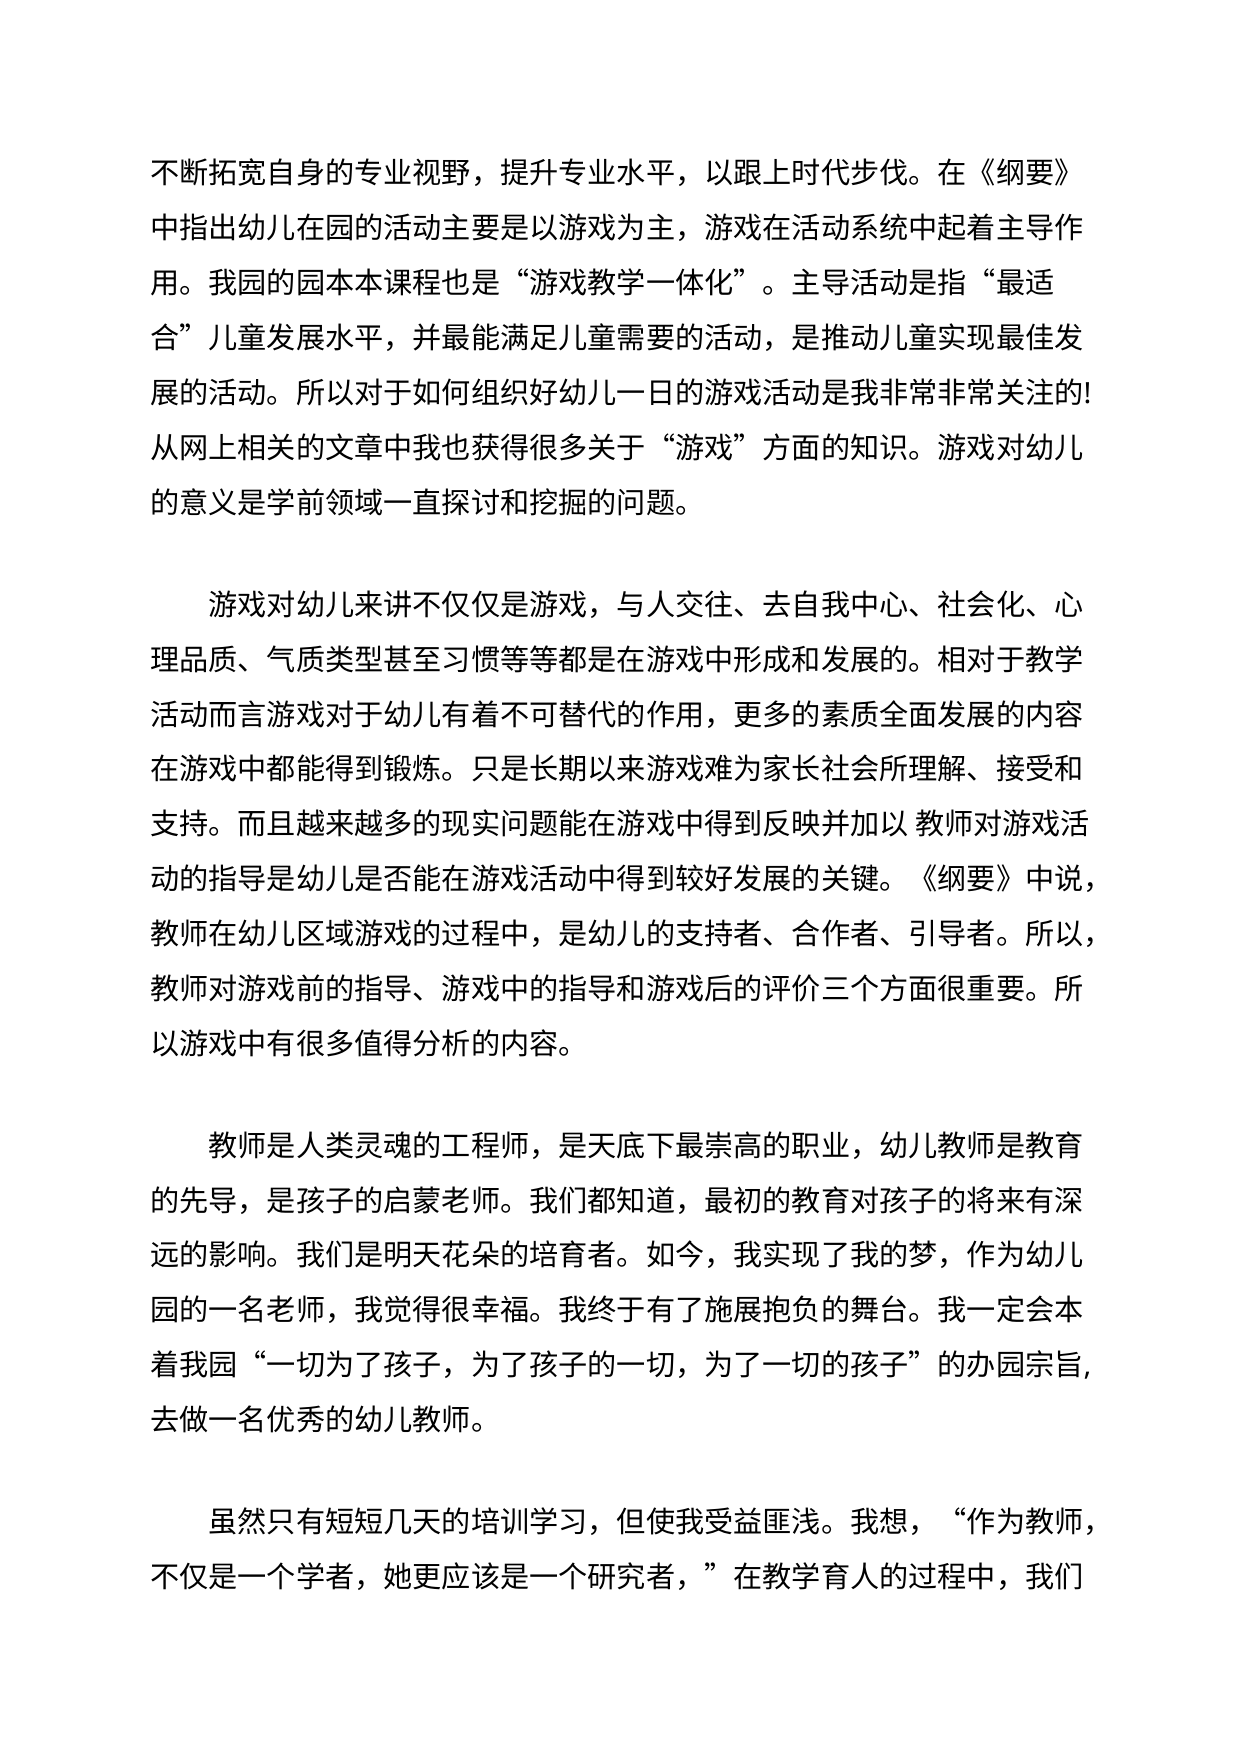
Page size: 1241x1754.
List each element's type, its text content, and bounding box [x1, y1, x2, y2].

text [150, 1498, 1090, 1596]
text 教师是人类灵魂的工程师，是天底下最崇高的职业，幼儿教师是教育的先导，是孩子的启蒙老师。我们都知道，最初的教育对孩子的将来有深远的影响。我们是明天花朵的培育者。如今，我实现了我的梦，作为幼儿园的一名老师，我觉得很幸福。我终于有了施展抱负的舞台。我一定会本着我园“一切为了孩子，为了孩子的一切，为了一切的孩子”的办园宗旨,去做一名优秀的幼儿教师。 [150, 1122, 1090, 1439]
text 游戏对幼儿来讲不仅仅是游戏，与人交往、去自我中心、社会化、心理品质、气质类型甚至习惯等等都是在游戏中形成和发展的。相对于教学活动而言游戏对于幼儿有着不可替代的作用，更多的素质全面发展的内容在游戏中都能得到锻炼。只是长期以来游戏难为家长社会所理解、接受和支持。而且越来越多的现实问题能在游戏中得到反映并加以 教师对游戏活动的指导是幼儿是否能在游戏活动中得到较好发展的关键。《纲要》中说，教师在幼儿区域游戏的过程中，是幼儿的支持者、合作者、引导者。所以，教师对游戏前的指导、游戏中的指导和游戏后的评价三个方面很重要。所以游戏中有很多值得分析的内容。 [150, 581, 1090, 1063]
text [150, 150, 1090, 522]
